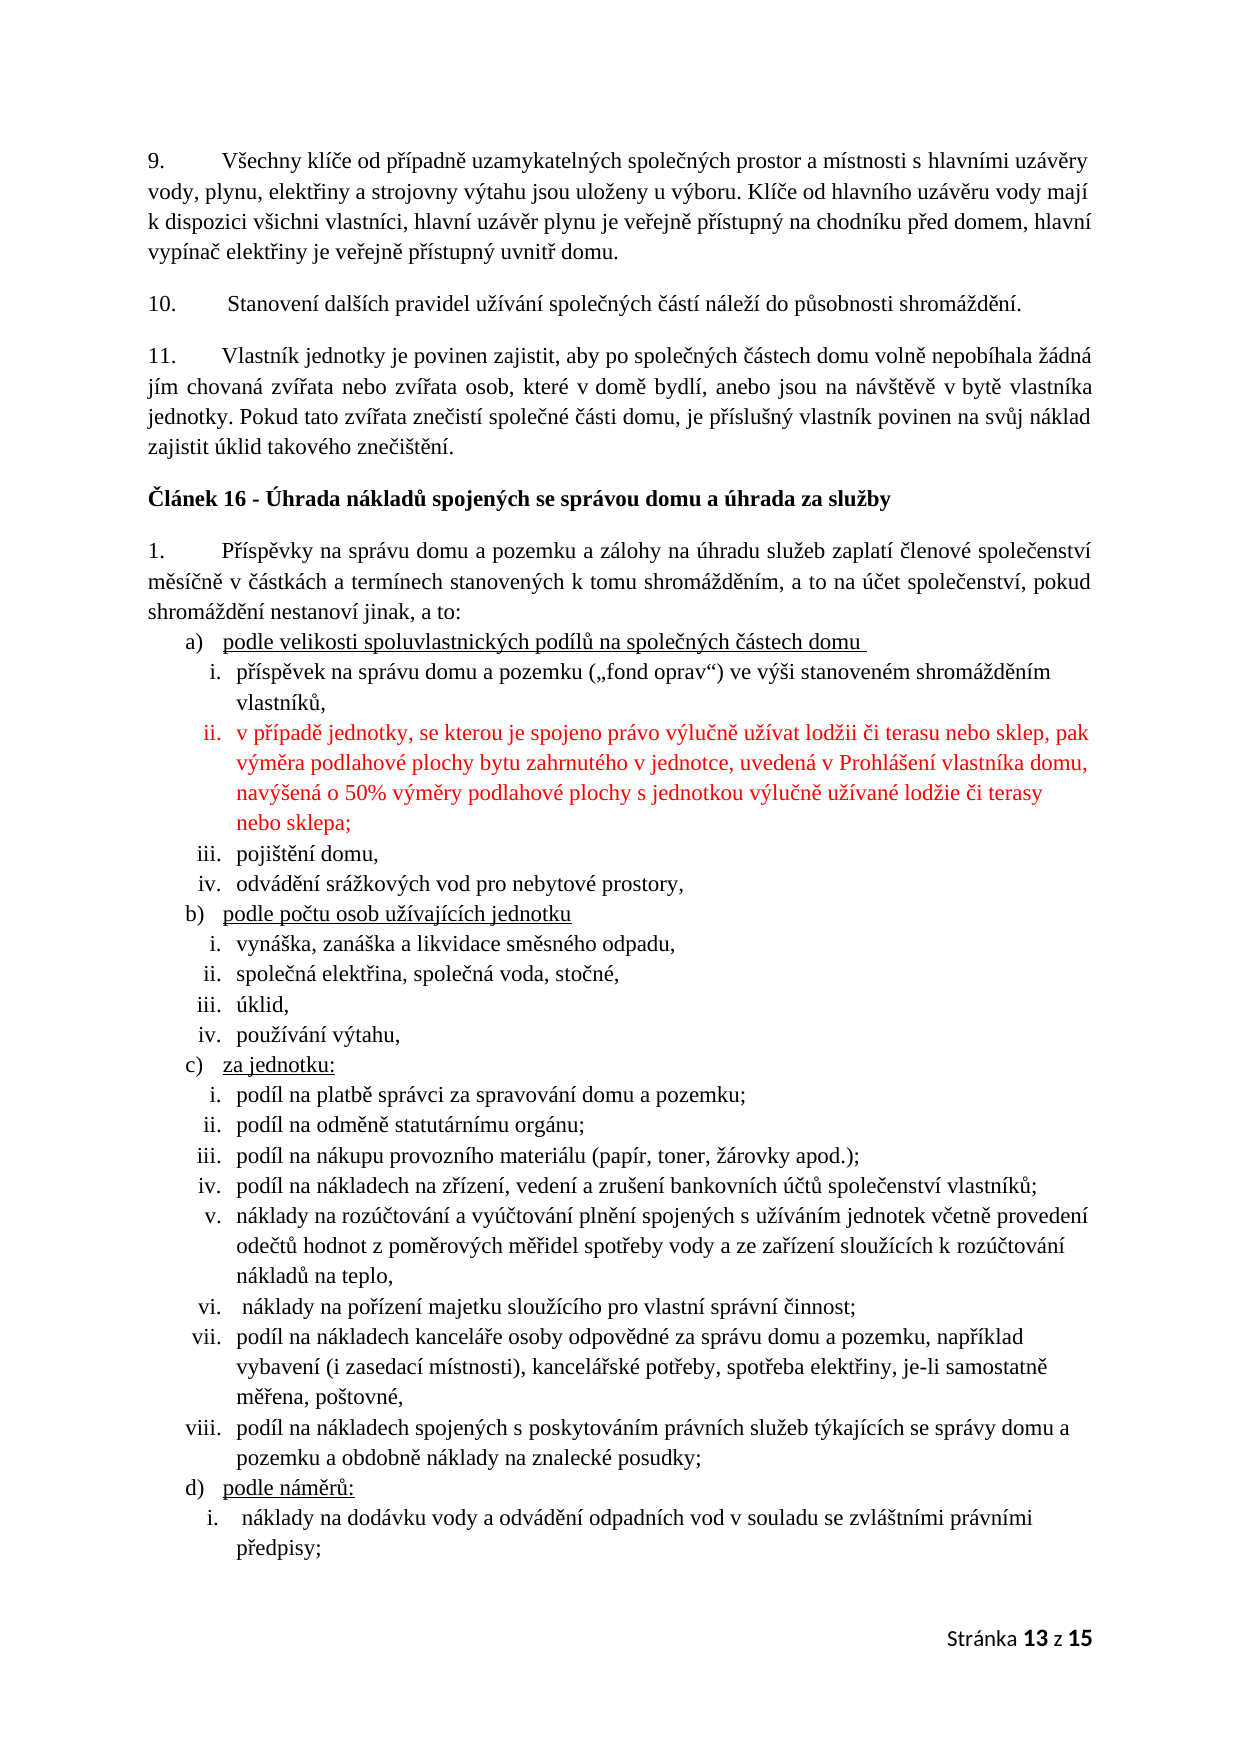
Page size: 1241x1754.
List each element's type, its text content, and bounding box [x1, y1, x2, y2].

list používání výtahu, [221, 1021, 1093, 1047]
list úklid, [221, 991, 1093, 1017]
list za jednotku: [185, 1051, 1093, 1077]
list Všechny klíče od případně uzamykatelných společných prostor a místnosti s hlavními uzávěry vody, plynu, elektřiny a strojovny výtahu jsou uloženy u výboru. Klíče od hlavního uzávěru vody mají k dispozici všichni vlastníci, hlavní uzávěr plynu je veřejně přístupný na chodníku před domem, hlavní vypínač elektřiny je veřejně přístupný uvnitř domu. [148, 148, 1093, 264]
list podíl na platbě správci za spravování domu a pozemku; [221, 1081, 1093, 1108]
list Příspěvky na správu domu a pozemku a zálohy na úhradu služeb zaplatí členové společenství měsíčně v částkách a termínech stanovených k tomu shromážděním, a to na účet společenství, pokud shromáždění nestanoví jinak, a to: [148, 538, 1093, 624]
list Stanovení dalších pravidel užívání společných částí náleží do působnosti shromáždění. [148, 290, 1093, 317]
list podíl na nákupu provozního materiálu (papír, toner, žárovky apod.); [221, 1142, 1093, 1168]
list pojištění domu, [221, 840, 1093, 866]
list vynáška, zanáška a likvidace směsného odpadu, [221, 930, 1093, 957]
list společná elektřina, společná voda, stočné, [221, 961, 1093, 987]
list podíl na nákladech spojených s poskytováním právních služeb týkajících se správy domu a pozemku a obdobně náklady na znalecké posudky; [221, 1414, 1093, 1470]
list náklady na pořízení majetku sloužícího pro vlastní správní činnost; [221, 1293, 1093, 1319]
list náklady na rozúčtování a vyúčtování plnění spojených s užíváním jednotek včetně provedení odečtů hodnot z poměrových měřidel spotřeby vody a ze zařízení sloužících k rozúčtování nákladů na teplo, [221, 1202, 1093, 1289]
list příspěvek na správu domu a pozemku („fond oprav“) ve výši stanoveném shromážděním vlastníků, [221, 658, 1093, 715]
list podíl na nákladech na zřízení, vedení a zrušení bankovních účtů společenství vlastníků; [221, 1172, 1093, 1198]
text Článek 16 - Úhrada nákladů spojených se správou domu a úhrada za služby [148, 485, 1093, 512]
list Vlastník jednotky je povinen zajistit, aby po společných částech domu volně nepobíhala žádná jím chovaná zvířata nebo zvířata osob, které v domě bydlí, anebo jsou na návštěvě v bytě vlastníka jednotky. Pokud tato zvířata znečistí společné části domu, je příslušný vlastník povinen na svůj náklad zajistit úklid takového znečištění. [148, 343, 1093, 459]
list i. náklady na dodávku vody a odvádění odpadních vod v souladu se zvláštními právními předpisy; [207, 1504, 1093, 1561]
list podle velikosti spoluvlastnických podílů na společných částech domu [185, 628, 1093, 654]
list podle náměrů: [185, 1474, 1093, 1500]
list podle počtu osob užívajících jednotku [185, 900, 1093, 926]
list odvádění srážkových vod pro nebytové prostory, [221, 870, 1093, 896]
list podíl na odměně statutárnímu orgánu; [221, 1112, 1093, 1138]
list v případě jednotky, se kterou je spojeno právo výlučně užívat lodžii či terasu nebo sklep, pak výměra podlahové plochy bytu zahrnutého v jednotce, uvedená v Prohlášení vlastníka domu, navýšená o 50% výměry podlahové plochy s jednotkou výlučně užívané lodžie či terasy nebo sklepa; [221, 719, 1093, 836]
list podíl na nákladech kanceláře osoby odpovědné za správu domu a pozemku, například vybavení (i zasedací místnosti), kancelářské potřeby, spotřeba elektřiny, je-li samostatně měřena, poštovné, [221, 1323, 1093, 1410]
